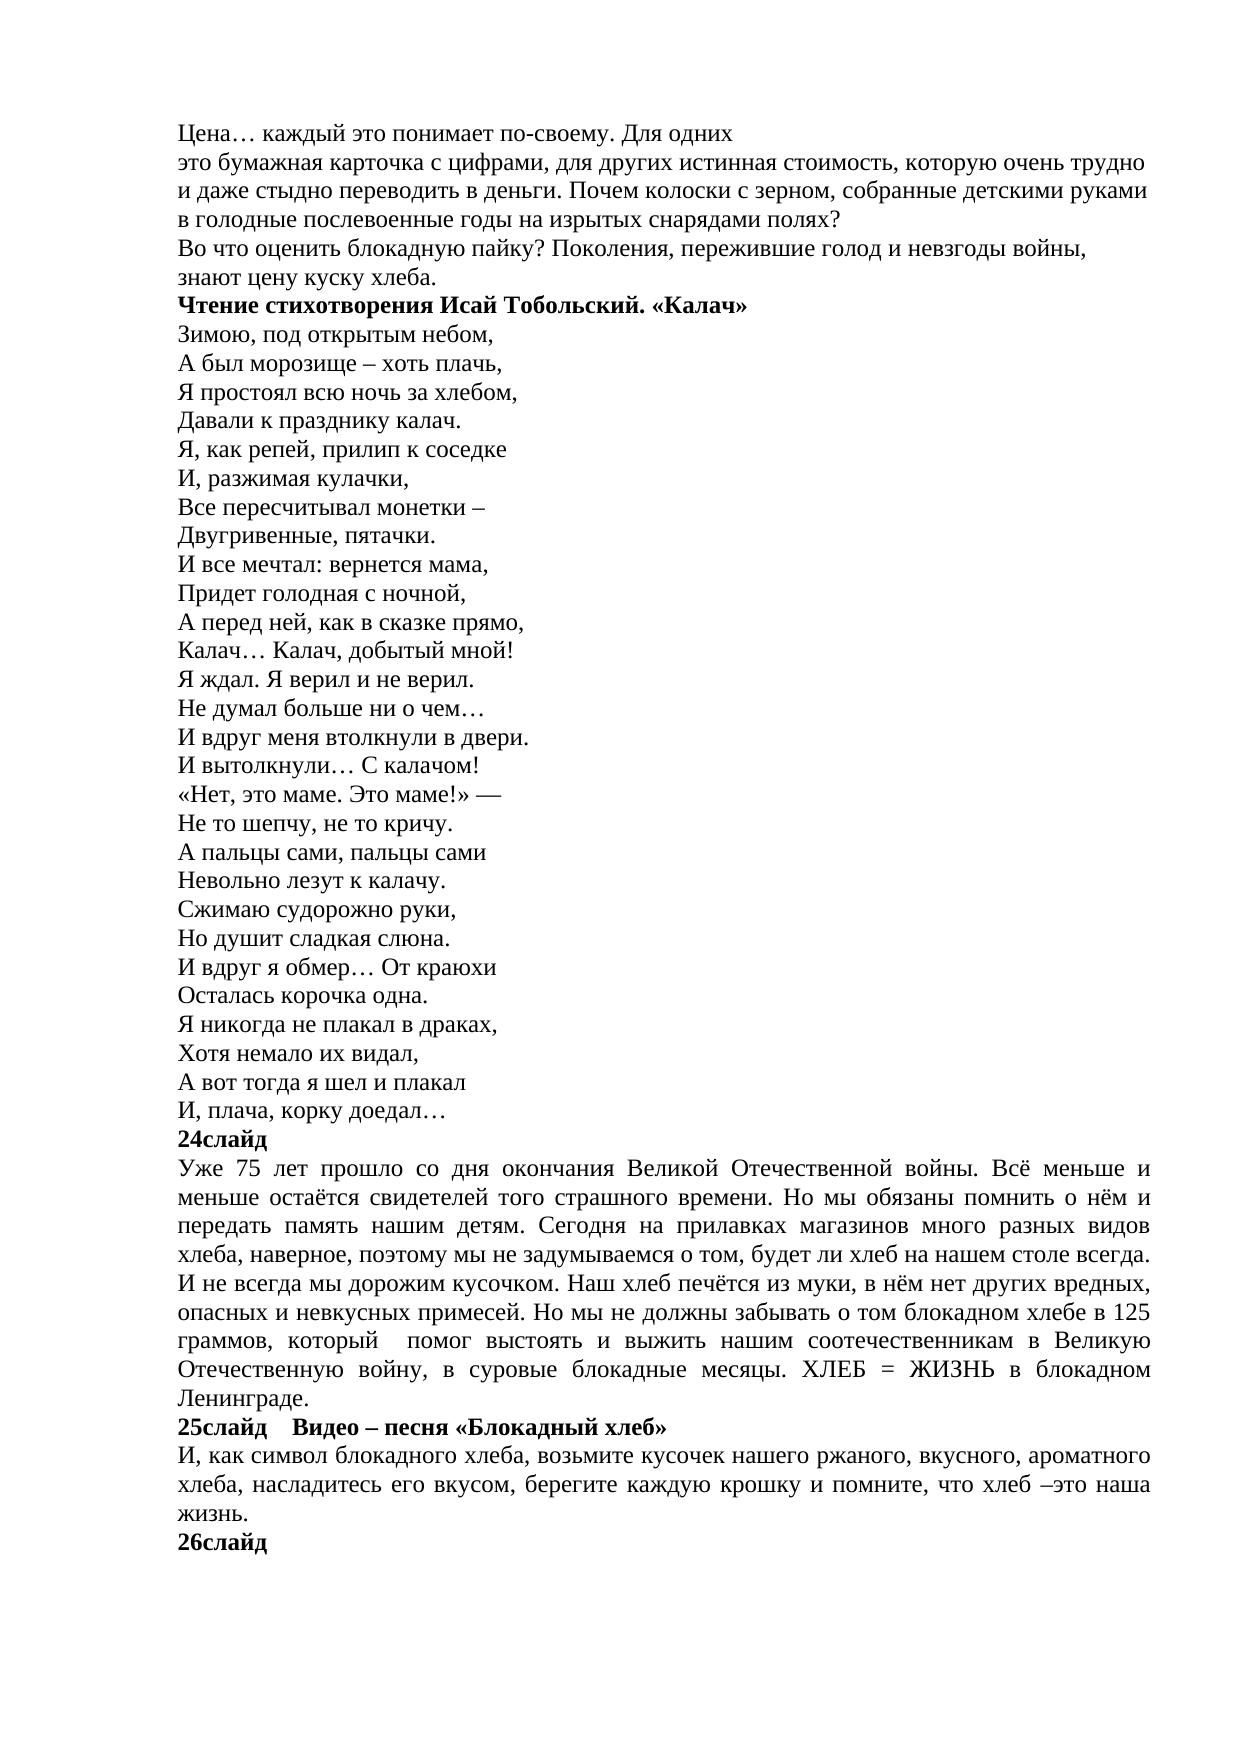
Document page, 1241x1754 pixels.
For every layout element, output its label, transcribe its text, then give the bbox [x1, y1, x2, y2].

text Цена… каждый это понимает по-своему. Для одних [177, 118, 1152, 147]
text 25слайд Видео – песня «Блокадный хлеб» [177, 1412, 1152, 1441]
text Уже 75 лет прошло со дня окончания Великой Отечественной войны. Всё меньше и меньше остаётся свидетелей того страшного времени. Но мы обязаны помнить о нём и передать память нашим детям. Сегодня на прилавках магазинов много разных видов хлеба, наверное, поэтому мы не задумываемся о том, будет ли хлеб на нашем столе всегда. И не всегда мы дорожим кусочком. Наш хлеб печётся из муки, в нём нет других вредных, опасных и невкусных примесей. Но мы не должны забывать о том блокадном хлебе в 125 граммов, который помог выстоять и выжить нашим соотечественникам в Великую Отечественную войну, в суровые блокадные месяцы. ХЛЕБ = ЖИЗНЬ в блокадном Ленинграде. [177, 1153, 1152, 1412]
text 24слайд [177, 1124, 1152, 1153]
text Зимою, под открытым небом, А был морозище – хоть плачь, Я простоял всю ночь за хлебом, Давали к празднику калач. Я, как репей, прилип к соседке И, разжимая кулачки, Все пересчитывал монетки – Двугривенные, пятачки. И все мечтал: вернется мама, Придет голодная с ночной, А перед ней, как в сказке прямо, Калач… Калач, добытый мной! Я ждал. Я верил и не верил. Не думал больше ни о чем… И вдруг меня втолкнули в двери. И вытолкнули… С калачом! «Нет, это маме. Это маме!» — Не то шепчу, не то кричу. А пальцы сами, пальцы сами Невольно лезут к калачу. Сжимаю судорожно руки, Но душит сладкая слюна. И вдруг я обмер… От краюхи Осталась корочка одна. Я никогда не плакал в драках, Хотя немало их видал, А вот тогда я шел и плакал И, плача, корку доедал… [177, 319, 1152, 1124]
text Чтение стихотворения Исай Тобольский. «Калач» [177, 291, 1152, 319]
text И, как символ блокадного хлеба, возьмите кусочек нашего ржаного, вкусного, ароматного хлеба, насладитесь его вкусом, берегите каждую крошку и помните, что хлеб –это наша жизнь. 26слайд [177, 1441, 1152, 1556]
text Во что оценить блокадную пайку? Поколения, пережившие голод и невзгоды войны, знают цену куску хлеба. [177, 233, 1152, 291]
text это бумажная карточка с цифрами, для других истинная стоимость, которую очень трудно и даже стыдно переводить в деньги. Почем колоски с зерном, собранные детскими руками в голодные послевоенные годы на изрытых снарядами полях? [177, 147, 1152, 233]
